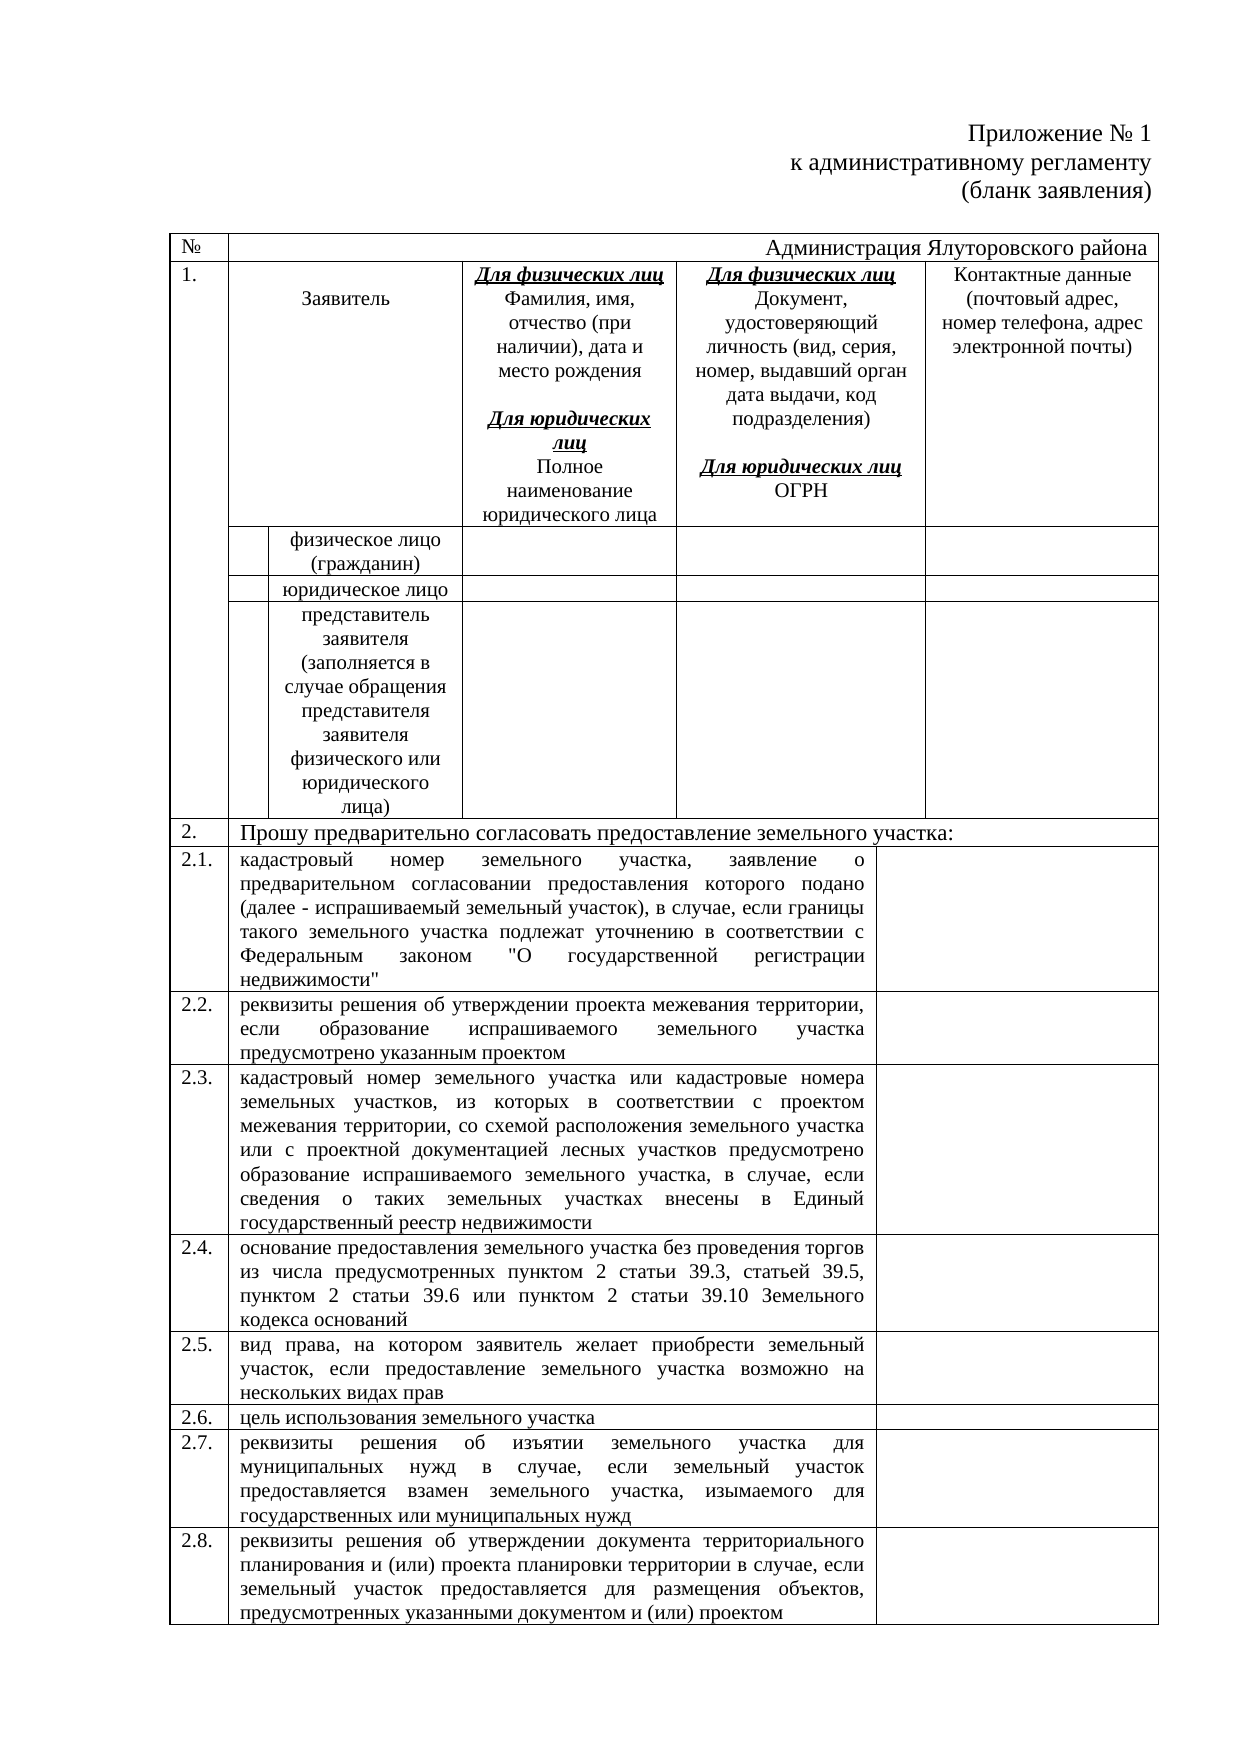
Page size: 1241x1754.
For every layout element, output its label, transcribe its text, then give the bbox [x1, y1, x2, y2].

table_cell основание предоставления земельного участка без проведения торгов из числа предусмотренных пунктом 2 статьи 39.3, статьей 39.5, пунктом 2 статьи 39.6 или пунктом 2 статьи 39.10 Земельного кодекса оснований [229, 1235, 876, 1331]
table_cell 2.3. [171, 1065, 228, 1234]
table_cell 2.1. [171, 847, 228, 991]
table_cell кадастровый номер земельного участка, заявление о предварительном согласовании предоставления которого подано (далее - испрашиваемый земельный участок), в случае, если границы такого земельного участка подлежат уточнению в соответствии с Федеральным законом "О государственной регистрации недвижимости" [229, 847, 876, 991]
table_cell 2.2. [171, 992, 228, 1064]
table_cell Контактные данные (почтовый адрес, номер телефона, адрес электронной почты) [926, 262, 1158, 526]
table_cell [229, 527, 268, 575]
table_cell физическое лицо (гражданин) [269, 527, 462, 575]
table_cell [229, 602, 268, 818]
table_cell 1. [171, 262, 228, 818]
table_cell вид права, на котором заявитель желает приобрести земельный участок, если предоставление земельного участка возможно на нескольких видах прав [229, 1332, 876, 1404]
table_cell цель использования земельного участка [229, 1405, 876, 1429]
table_cell [877, 847, 1158, 991]
table_header № [171, 234, 228, 261]
table_cell реквизиты решения об утверждении документа территориального планирования и (или) проекта планировки территории в случае, если земельный участок предоставляется для размещения объектов, предусмотренных указанными документом и (или) проектом [229, 1528, 876, 1624]
table_cell [677, 576, 925, 601]
table_cell [877, 1332, 1158, 1404]
table_header Администрация Ялуторовского района [229, 234, 1158, 261]
table_cell кадастровый номер земельного участка или кадастровые номера земельных участков, из которых в соответствии с проектом межевания территории, со схемой расположения земельного участка или с проектной документацией лесных участков предусмотрено образование испрашиваемого земельного участка, в случае, если сведения о таких земельных участках внесены в Единый государственный реестр недвижимости [229, 1065, 876, 1234]
table_cell [677, 527, 925, 575]
text к административному регламенту [177, 147, 1152, 176]
table_cell 2.4. [171, 1235, 228, 1331]
table_cell [877, 992, 1158, 1064]
table_cell 2.5. [171, 1332, 228, 1404]
table_cell Заявитель [229, 262, 462, 526]
table_cell [877, 1405, 1158, 1429]
table_cell Для физических лиц Документ, удостоверяющий личность (вид, серия, номер, выдавший орган дата выдачи, код подразделения) Для юридических лиц ОГРН [677, 262, 925, 526]
table_cell реквизиты решения об утверждении проекта межевания территории, если образование испрашиваемого земельного участка предусмотрено указанным проектом [229, 992, 876, 1064]
table_cell [926, 527, 1158, 575]
table_cell Для физических лиц Фамилия, имя, отчество (при наличии), дата и место рождения Для юридических лиц Полное наименование юридического лица [463, 262, 676, 526]
table_cell [463, 576, 676, 601]
table_cell [229, 576, 268, 601]
table_cell Прошу предварительно согласовать предоставление земельного участка: [229, 819, 1158, 846]
table_cell [463, 602, 676, 818]
text Приложение № 1 [177, 118, 1152, 147]
table_cell реквизиты решения об изъятии земельного участка для муниципальных нужд в случае, если земельный участок предоставляется взамен земельного участка, изымаемого для государственных или муниципальных нужд [229, 1430, 876, 1527]
table_cell 2. [171, 819, 228, 846]
table_cell 2.8. [171, 1528, 228, 1624]
table_cell [877, 1528, 1158, 1624]
table_cell [877, 1065, 1158, 1234]
table_cell 2.7. [171, 1430, 228, 1527]
table_cell [877, 1430, 1158, 1527]
table_cell 2.6. [171, 1405, 228, 1429]
table_cell представитель заявителя (заполняется в случае обращения представителя заявителя физического или юридического лица) [269, 602, 462, 818]
table_cell [677, 602, 925, 818]
table_cell [877, 1235, 1158, 1331]
table_cell [463, 527, 676, 575]
table_cell [926, 576, 1158, 601]
table_cell юридическое лицо [269, 576, 462, 601]
table_cell [926, 602, 1158, 818]
text (бланк заявления) [177, 176, 1152, 204]
